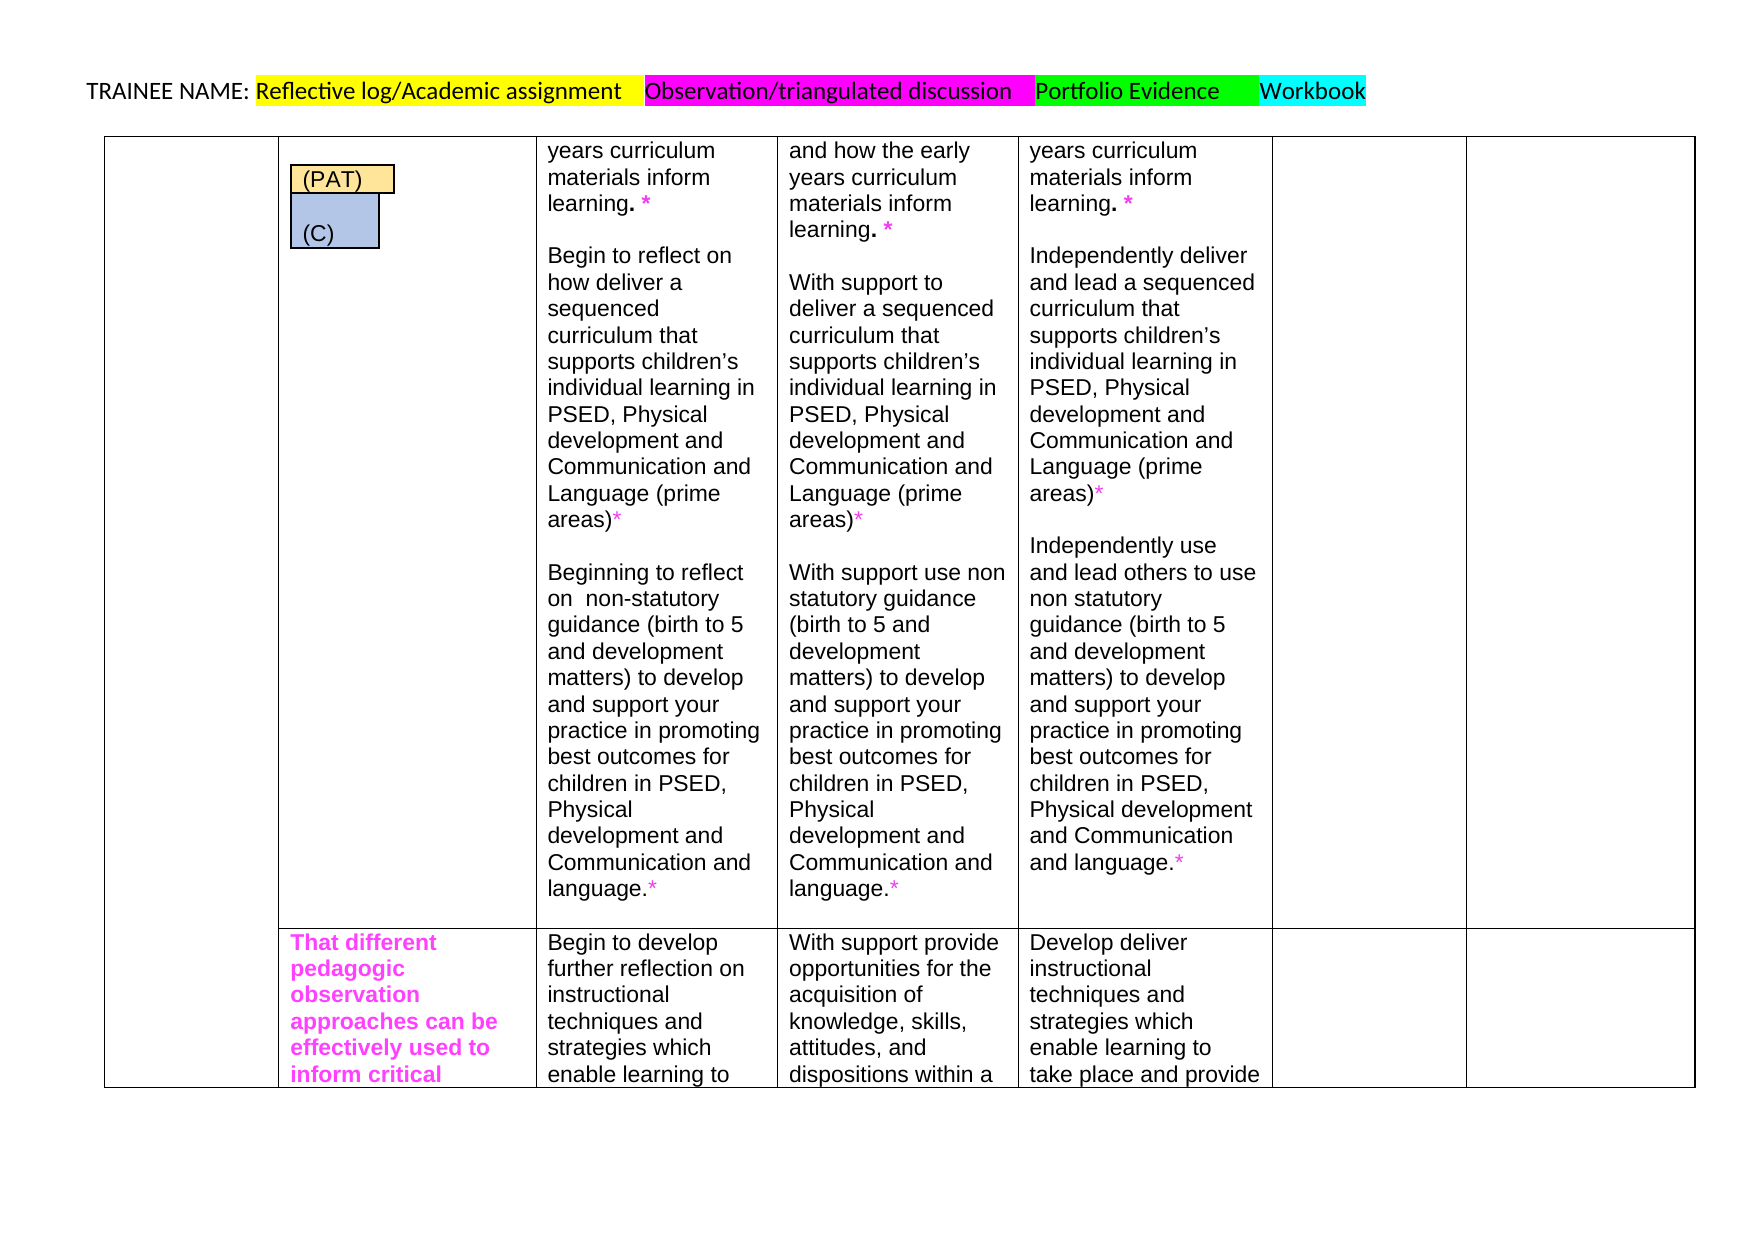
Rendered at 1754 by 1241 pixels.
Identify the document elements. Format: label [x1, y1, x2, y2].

table_cell [1019, 929, 1272, 1087]
table_cell [537, 929, 777, 1087]
table_cell [1467, 137, 1694, 928]
table_cell [1019, 137, 1272, 928]
table_cell [1273, 137, 1466, 928]
table_cell [279, 137, 536, 928]
table_cell [778, 137, 1018, 928]
table_cell [778, 929, 1018, 1087]
table_cell [1273, 929, 1466, 1087]
table_cell [1467, 929, 1694, 1087]
table_cell [537, 137, 777, 928]
table_cell [279, 929, 536, 1087]
